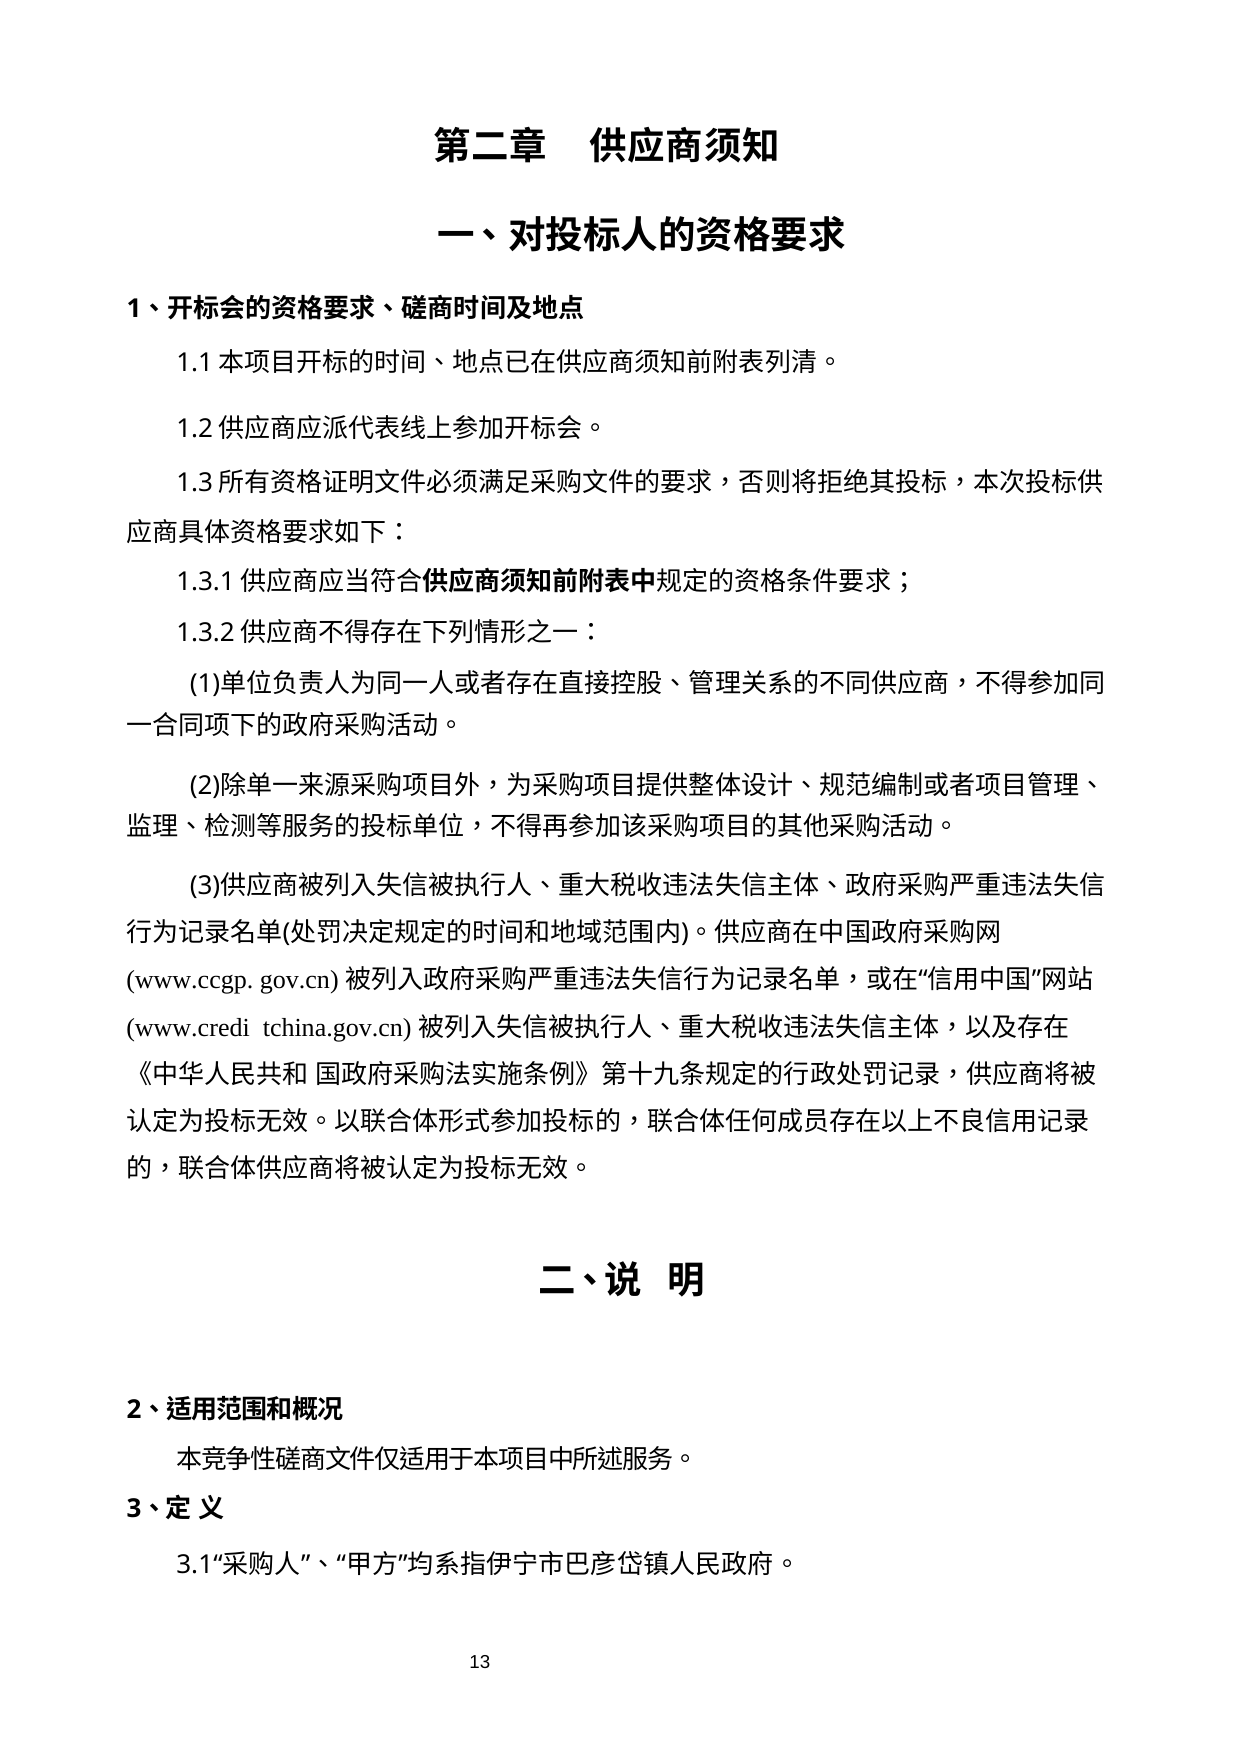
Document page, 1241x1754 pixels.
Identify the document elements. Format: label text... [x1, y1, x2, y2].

text 1.3所有资格证明文件必须满足采购文件的要求，否则将拒绝其投标，本次投标供应商具体资格要求如下： [126, 463, 1110, 549]
text 1、开标会的资格要求、磋商时间及地点 [126, 292, 1112, 324]
text 2、适用范围和概况 [126, 1393, 1112, 1425]
text 1.3.1供应商应当符合供应商须知前附表中规定的资格条件要求； [176, 565, 1112, 597]
text 本竞争性磋商文件仅适用于本项目中所述服务。 [176, 1442, 1112, 1475]
text 一、对投标人的资格要求 [437, 211, 1112, 257]
text (2)除单一来源采购项目外，为采购项目提供整体设计、规范编制或者项目管理、监理、检测等服务的投标单位，不得再参加该采购项目的其他采购活动。 [126, 767, 1110, 843]
text 1.2供应商应派代表线上参加开标会。 [176, 410, 913, 446]
text 二、说 明 [538, 1256, 1112, 1303]
text 3.1“采购人”、“甲方”均系指伊宁市巴彦岱镇人民政府。 [176, 1543, 1088, 1581]
text 第二章 供应商须知 [433, 123, 1112, 169]
text 1.1本项目开标的时间、地点已在供应商须知前附表列清。 [176, 343, 913, 379]
text (1)单位负责人为同一人或者存在直接控股、管理关系的不同供应商，不得参加同一合同项下的政府采购活动。 [126, 665, 1110, 742]
text 3、定 义 [126, 1492, 1112, 1524]
text (3)供应商被列入失信被执行人、重大税收违法失信主体、政府采购严重违法失信行为记录名单(处罚决定规定的时间和地域范围内)。供应商在中国政府采购网(www.ccgp. gov.cn) 被列入政府采购严重违法失信行为记录名单，或在“信用中国”网站 (www.credi tchina.gov.cn) 被列入失信被执行人、重大税收违法失信主体，以及存在《中华人民共和 国政府采购法实施条例》第十九条规定的行政处罚记录，供应商将被认定为投标无效。以联合体形式参加投标的，联合体任何成员存在以上不良信用记录的，联合体供应商将被认定为投标无效。 [126, 867, 1112, 1185]
text 1.3.2供应商不得存在下列情形之一： [176, 616, 1112, 648]
